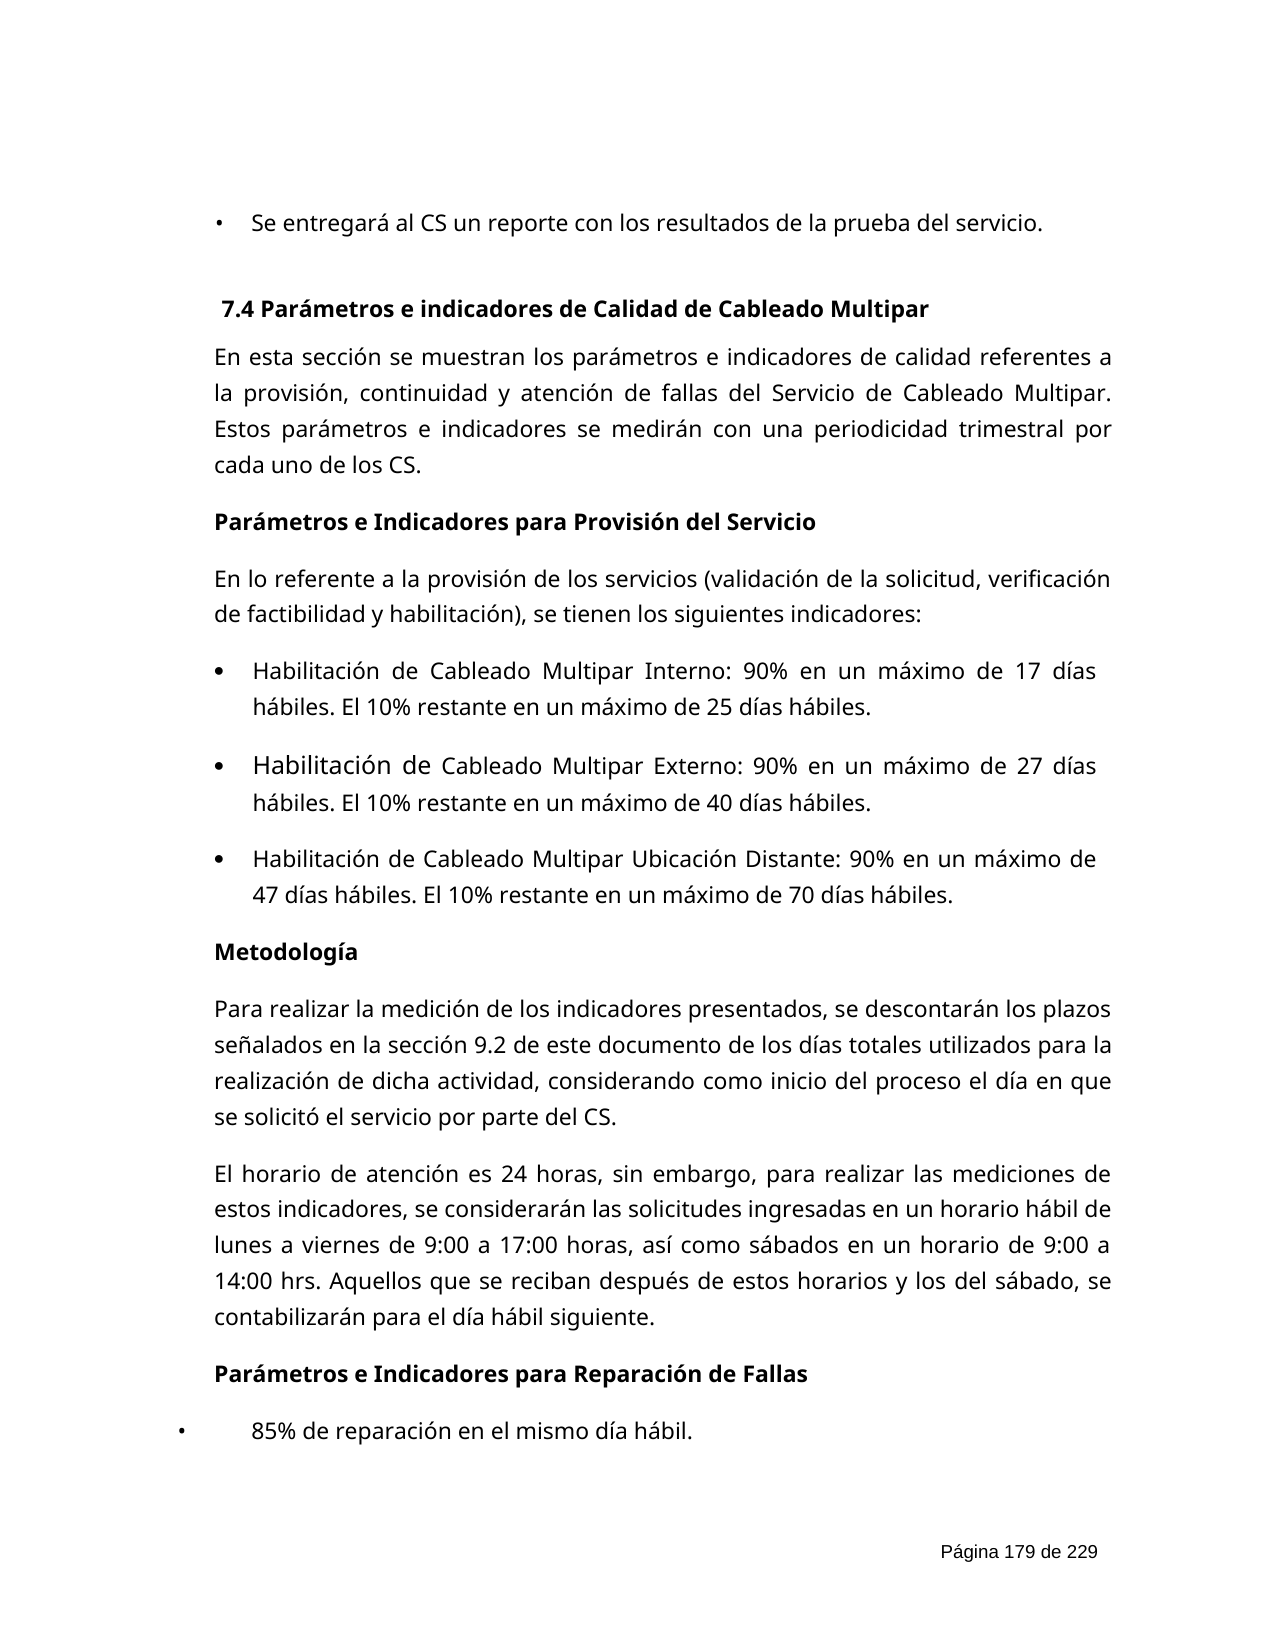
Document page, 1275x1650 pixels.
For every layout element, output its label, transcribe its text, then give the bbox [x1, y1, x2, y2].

text • Se entregará al CS un reporte con los resultados de la prueba del servicio. [215, 207, 1098, 238]
text En lo referente a la provisión de los servicios (validación de la solicitud, verificación de factibilidad y habilitación), se tienen los siguientes indicadores: [214, 562, 1113, 630]
text En esta sección se muestran los parámetros e indicadores de calidad referentes a la provisión, continuidad y atención de fallas del Servicio de Cableado Multipar. Estos parámetros e indicadores se medirán con una periodicidad trimestral por cada uno de los CS. [214, 341, 1113, 480]
text Metodología [214, 936, 1113, 967]
text Parámetros e Indicadores para Reparación de Fallas [214, 1358, 1113, 1389]
list Habilitación de Cableado Multipar Externo: 90% en un máximo de 27 días hábiles. El 10% restante en un máximo de 40 días hábiles. [215, 748, 1098, 818]
text Para realizar la medición de los indicadores presentados, se descontarán los plazos señalados en la sección 9.2 de este documento de los días totales utilizados para la realización de dicha actividad, considerando como inicio del proceso el día en que se solicitó el servicio por parte del CS. [214, 993, 1113, 1132]
text El horario de atención es 24 horas, sin embargo, para realizar las mediciones de estos indicadores, se considerarán las solicitudes ingresadas en un horario hábil de lunes a viernes de 9:00 a 17:00 horas, así como sábados en un horario de 9:00 a 14:00 hrs. Aquellos que se reciban después de estos horarios y los del sábado, se contabilizarán para el día hábil siguiente. [214, 1157, 1113, 1332]
list Habilitación de Cableado Multipar Ubicación Distante: 90% en un máximo de 47 días hábiles. El 10% restante en un máximo de 70 días hábiles. [215, 843, 1098, 911]
subtitle 7.4 Parámetros e indicadores de Calidad de Cableado Multipar [221, 293, 1098, 324]
list Habilitación de Cableado Multipar Interno: 90% en un máximo de 17 días hábiles. El 10% restante en un máximo de 25 días hábiles. [215, 655, 1098, 722]
text Parámetros e Indicadores para Provisión del Servicio [214, 506, 1113, 537]
text • 85% de reparación en el mismo día hábil. [177, 1415, 1098, 1446]
